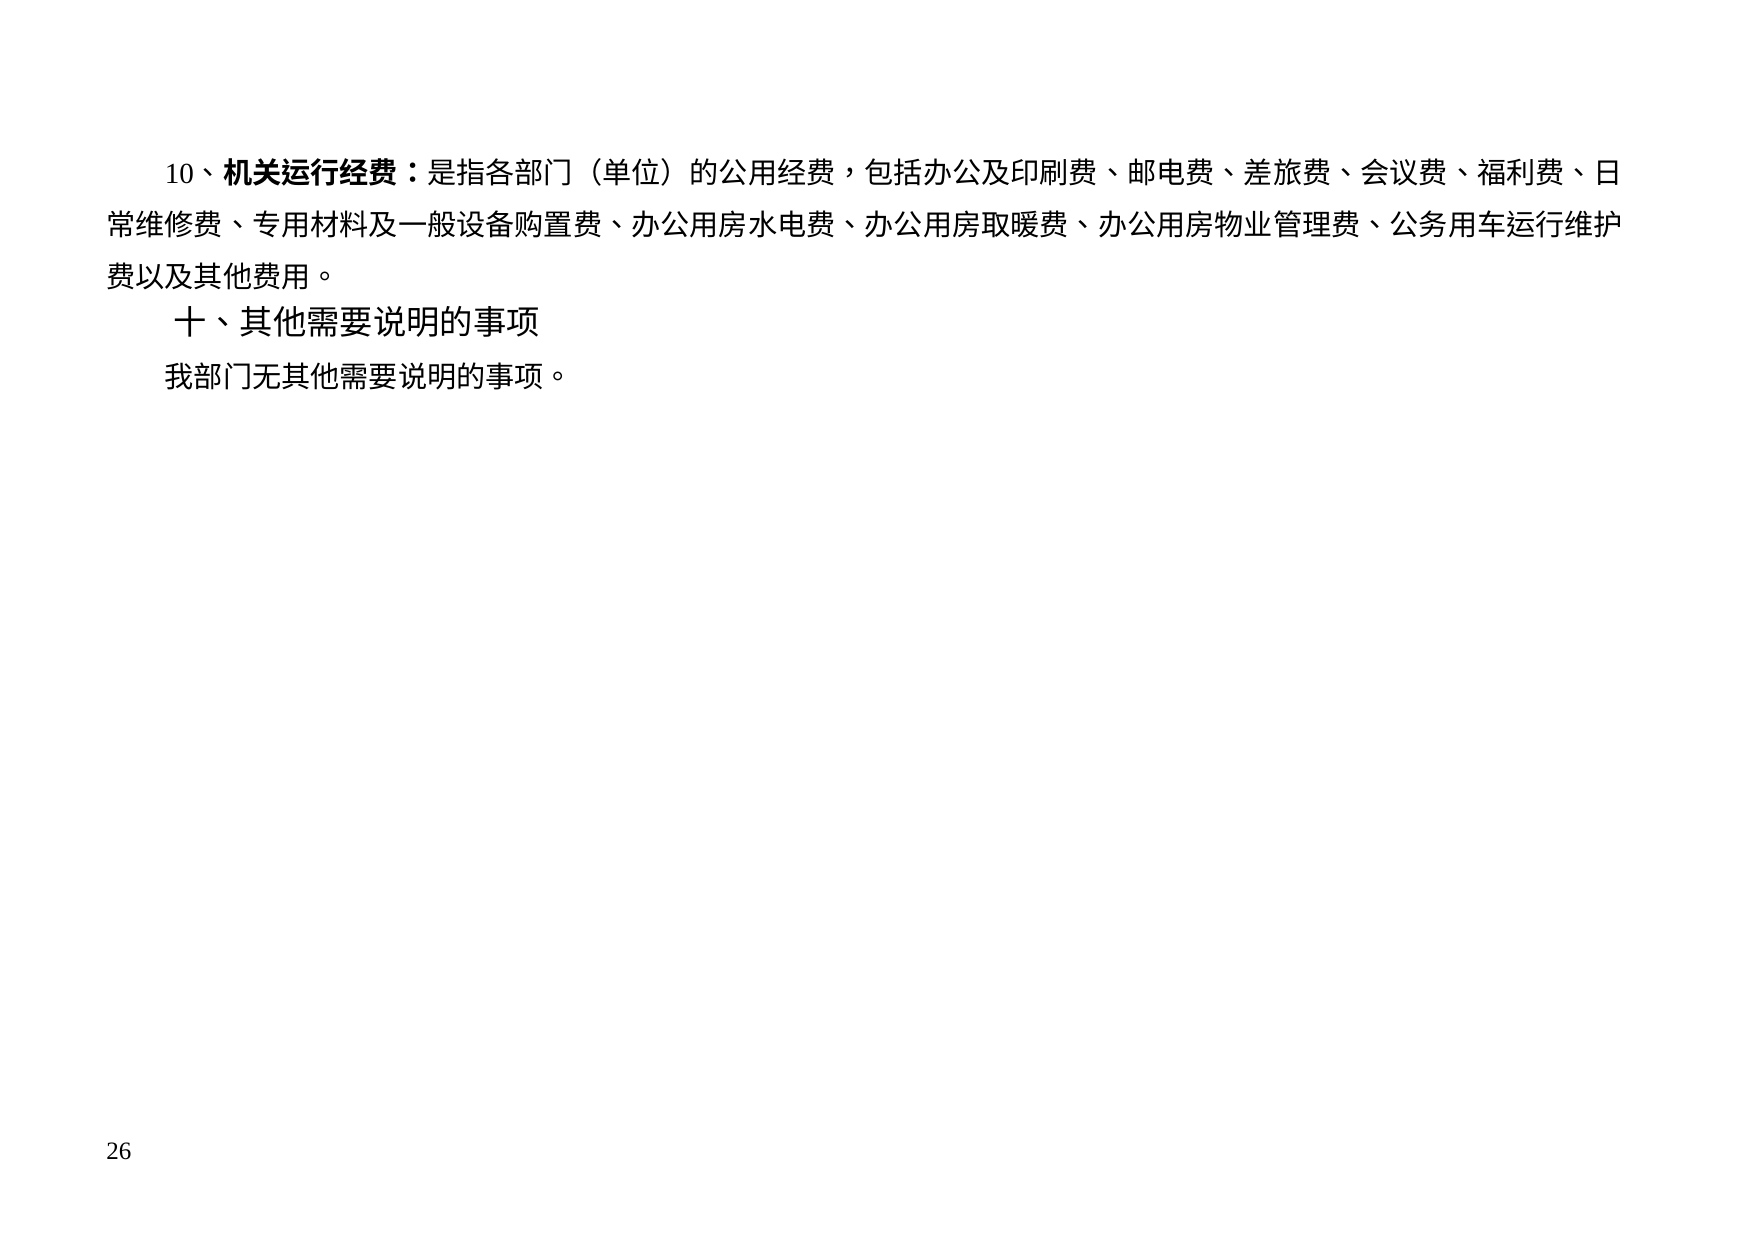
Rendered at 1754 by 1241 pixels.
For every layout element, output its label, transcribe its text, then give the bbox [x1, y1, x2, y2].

text 十、其他需要说明的事项 [106, 299, 1648, 344]
text 10、机关运行经费：是指各部门（单位）的公用经费，包括办公及印刷费、邮电费、差旅费、会议费、福利费、日常维修费、专用材料及一般设备购置费、办公用房水电费、办公用房取暖费、办公用房物业管理费、公务用车运行维护费以及其他费用。 [106, 142, 1648, 298]
text 我部门无其他需要说明的事项。 [106, 346, 1648, 398]
